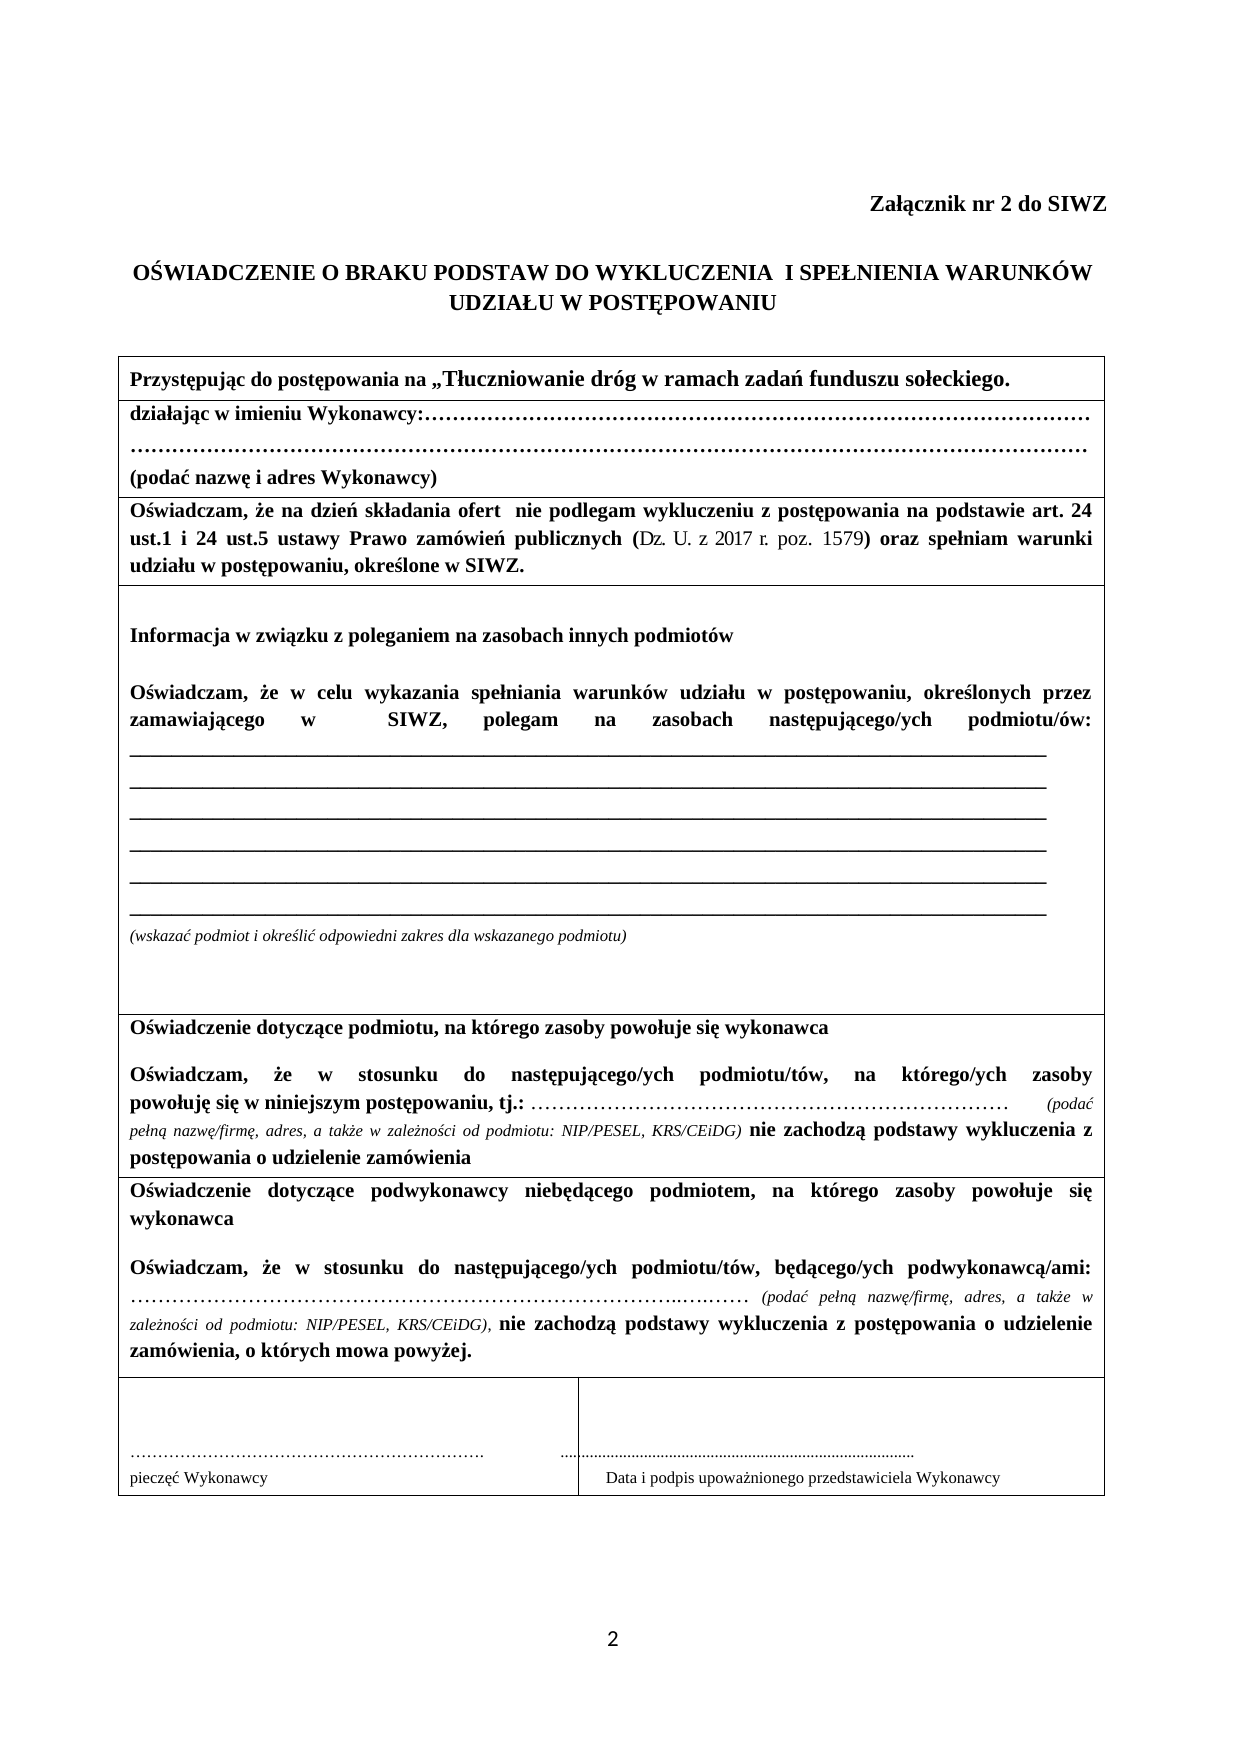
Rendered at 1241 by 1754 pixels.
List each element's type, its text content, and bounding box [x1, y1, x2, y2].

table_cell Oświadczenie dotyczące podwykonawcy niebędącego podmiotem, na którego zasoby powołuje się wykonawca Oświadczam, że w stosunku do następującego/ych podmiotu/tów, będącego/ych podwykonawcą/ami: ……………………………………………………………………..….…… (podać pełną nazwę/firmę, adres, a także w zależności od podmiotu: NIP/PESEL, KRS/CEiDG), nie zachodzą podstawy wykluczenia z postępowania o udzielenie zamówienia, o których mowa powyżej. [119, 1178, 1104, 1377]
table_cell ..................................................................................... Data i podpis upoważnionego przedstawiciela Wykonawcy [579, 1378, 1104, 1495]
table_header Przystępując do postępowania na „Tłuczniowanie dróg w ramach zadań funduszu sołeckiego. [119, 357, 1104, 400]
table_cell Informacja w związku z poleganiem na zasobach innych podmiotów Oświadczam, że w celu wykazania spełniania warunków udziału w postępowaniu, określonych przez zamawiającego w SIWZ, polegam na zasobach następującego/ych podmiotu/ów: ________________________________________________________________________________________ ________________________________________________________________________________________ ________________________________________________________________________________________ ________________________________________________________________________________________ ________________________________________________________________________________________ ________________________________________________________________________________________ (wskazać podmiot i określić odpowiedni zakres dla wskazanego podmiotu) [119, 586, 1104, 1014]
table_cell Oświadczenie dotyczące podmiotu, na którego zasoby powołuje się wykonawca Oświadczam, że w stosunku do następującego/ych podmiotu/tów, na którego/ych zasoby powołuję się w niniejszym postępowaniu, tj.: …………………………………………………………… (podać pełną nazwę/firmę, adres, a także w zależności od podmiotu: NIP/PESEL, KRS/CEiDG) nie zachodzą podstawy wykluczenia z postępowania o udzielenie zamówienia [119, 1015, 1104, 1177]
table_cell Oświadczam, że na dzień składania ofert nie podlegam wykluczeniu z postępowania na podstawie art. 24 ust.1 i 24 ust.5 ustawy Prawo zamówień publicznych (Dz. U. z 2017 r. poz. 1579) oraz spełniam warunki udziału w postępowaniu, określone w SIWZ. [119, 498, 1104, 585]
table_cell działając w imieniu Wykonawcy:…………………………………………………………………………………… ………………………………………………………………………………………………………………………… (podać nazwę i adres Wykonawcy) [119, 401, 1104, 497]
text OŚWIADCZENIE O BRAKU PODSTAW DO WYKLUCZENIA I SPEŁNIENIA WARUNKÓW UDZIAŁU W POSTĘPOWANIU [118, 259, 1107, 316]
text Załącznik nr 2 do SIWZ [118, 191, 1107, 217]
table_cell ………………………………………………………. pieczęć Wykonawcy [119, 1378, 578, 1495]
